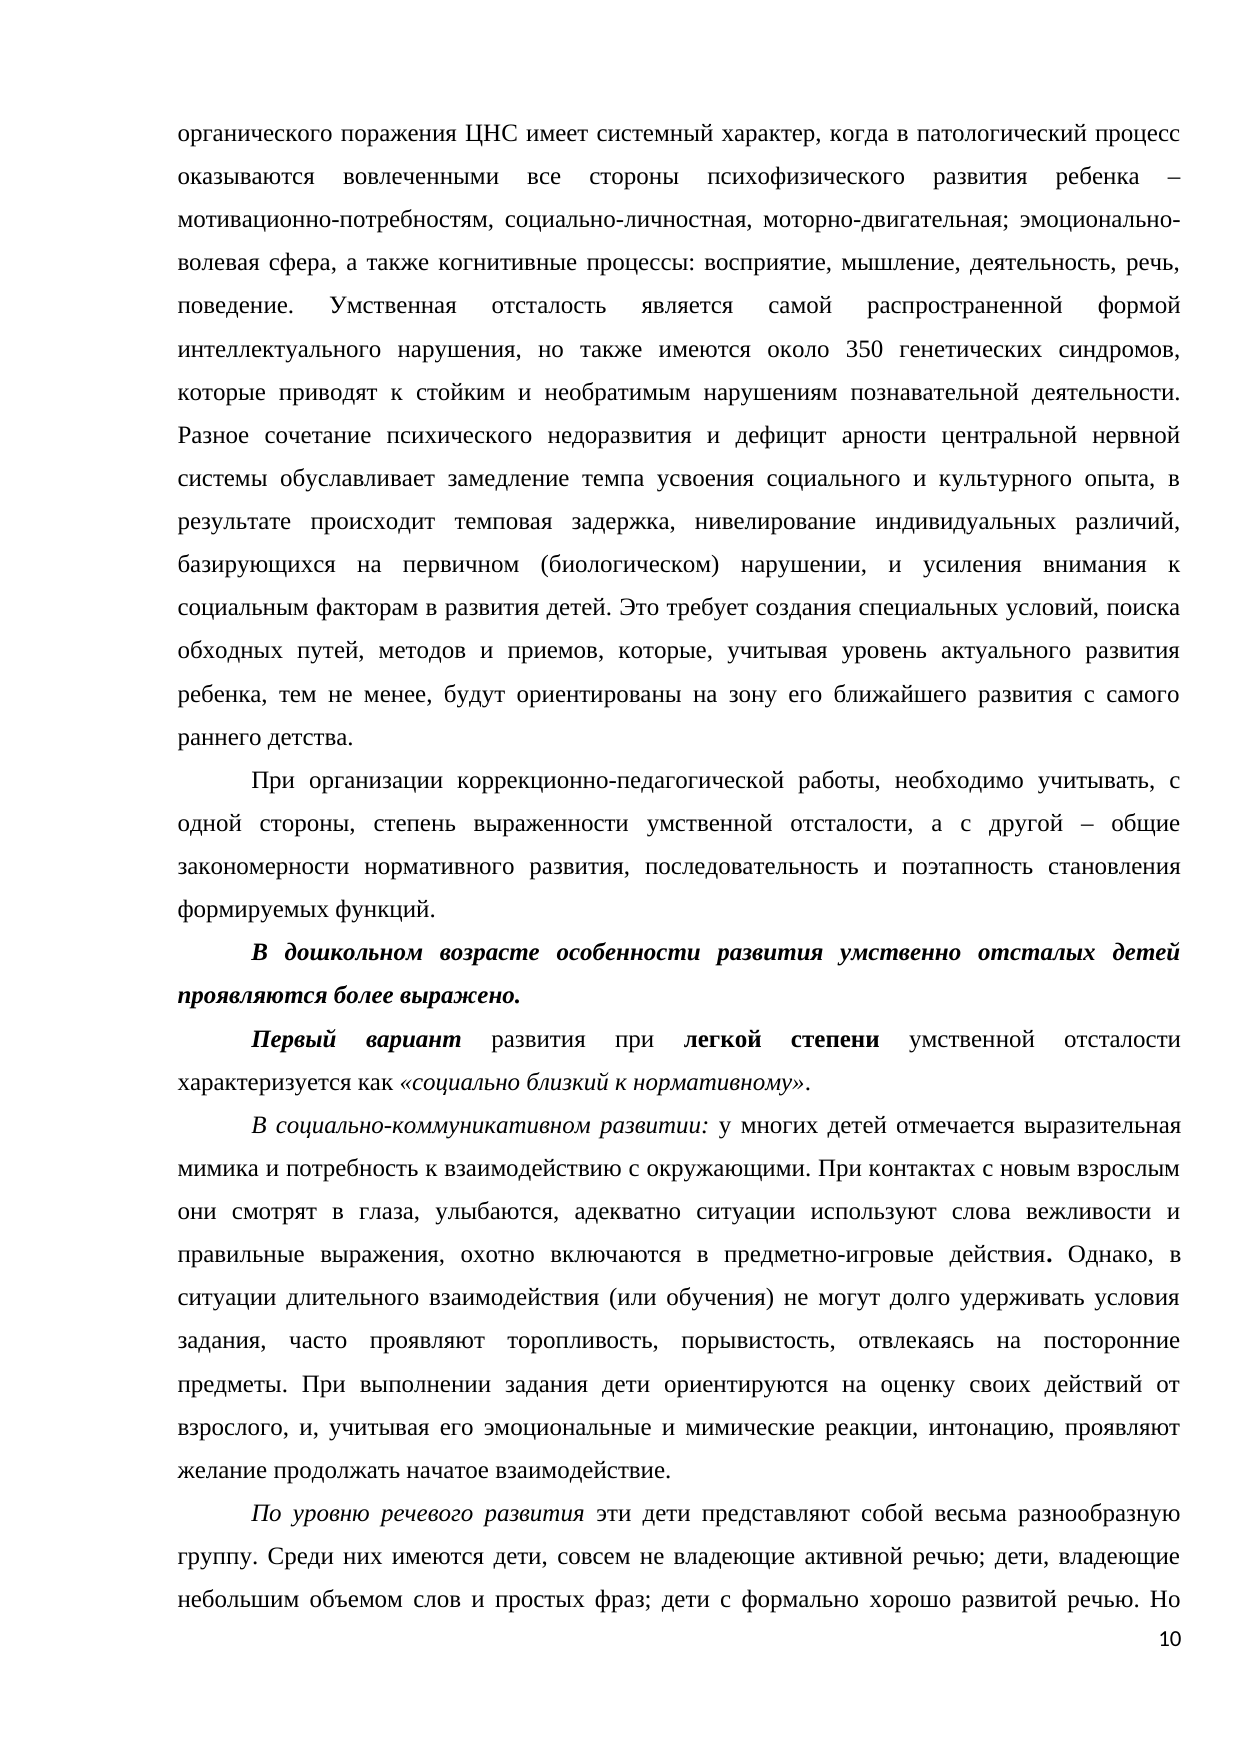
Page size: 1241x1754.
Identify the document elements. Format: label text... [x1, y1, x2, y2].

text При организации коррекционно-педагогической работы, необходимо учитывать, с одной стороны, степень выраженности умственной отсталости, а с другой – общие закономерности нормативного развития, последовательность и поэтапность становления формируемых функций. [177, 765, 1181, 923]
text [177, 1498, 1181, 1613]
text В дошкольном возрасте особенности развития умственно отсталых детей проявляются более выражено. [177, 937, 1181, 1009]
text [177, 118, 1181, 751]
text Первый вариант развития при легкой степени умственной отсталости характеризуется как «социально близкий к нормативному». [177, 1024, 1181, 1096]
text В социально-коммуникативном развитии: у многих детей отмечается выразительная мимика и потребность к взаимодействию с окружающими. При контактах с новым взрослым они смотрят в глаза, улыбаются, адекватно ситуации используют слова вежливости и правильные выражения, охотно включаются в предметно-игровые действия. Однако, в ситуации длительного взаимодействия (или обучения) не могут долго удерживать условия задания, часто проявляют торопливость, порывистость, отвлекаясь на посторонние предметы. При выполнении задания дети ориентируются на оценку своих действий от взрослого, и, учитывая его эмоциональные и мимические реакции, интонацию, проявляют желание продолжать начатое взаимодействие. [177, 1110, 1181, 1484]
